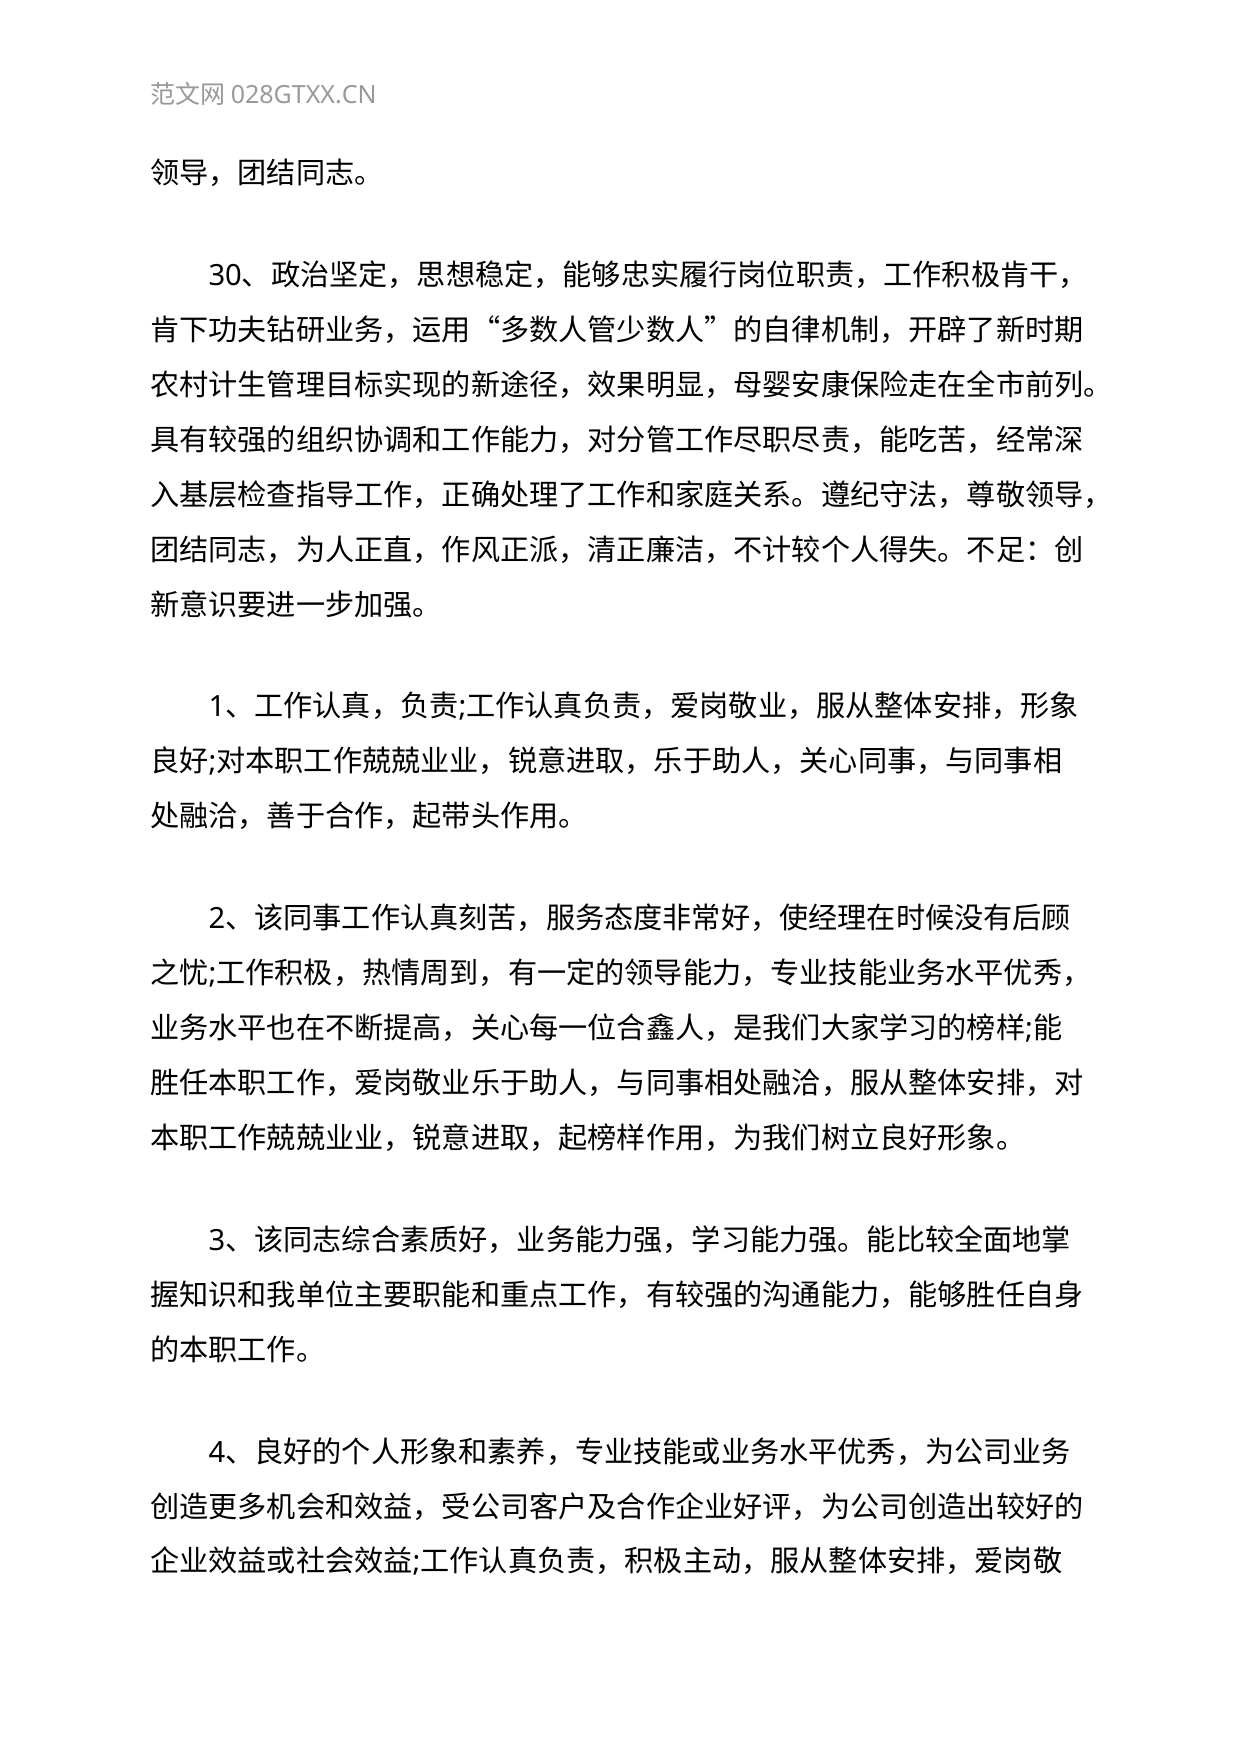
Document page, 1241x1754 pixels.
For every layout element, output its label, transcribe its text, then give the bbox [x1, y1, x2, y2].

text 2、该同事工作认真刻苦，服务态度非常好，使经理在时候没有后顾之忧;工作积极，热情周到，有一定的领导能力，专业技能业务水平优秀，业务水平也在不断提高，关心每一位合鑫人，是我们大家学习的榜样;能胜任本职工作，爱岗敬业乐于助人，与同事相处融洽，服从整体安排，对本职工作兢兢业业，锐意进取，起榜样作用，为我们树立良好形象。 [150, 895, 1090, 1157]
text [150, 1428, 1090, 1580]
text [150, 150, 1090, 192]
text 1、工作认真，负责;工作认真负责，爱岗敬业，服从整体安排，形象良好;对本职工作兢兢业业，锐意进取，乐于助人，关心同事，与同事相处融洽，善于合作，起带头作用。 [150, 683, 1090, 835]
text 30、政治坚定，思想稳定，能够忠实履行岗位职责，工作积极肯干，肯下功夫钻研业务，运用“多数人管少数人”的自律机制，开辟了新时期农村计生管理目标实现的新途径，效果明显，母婴安康保险走在全市前列。具有较强的组织协调和工作能力，对分管工作尽职尽责，能吃苦，经常深入基层检查指导工作，正确处理了工作和家庭关系。遵纪守法，尊敬领导，团结同志，为人正直，作风正派，清正廉洁，不计较个人得失。不足：创新意识要进一步加强。 [150, 252, 1090, 623]
text 3、该同志综合素质好，业务能力强，学习能力强。能比较全面地掌握知识和我单位主要职能和重点工作，有较强的沟通能力，能够胜任自身的本职工作。 [150, 1216, 1090, 1369]
